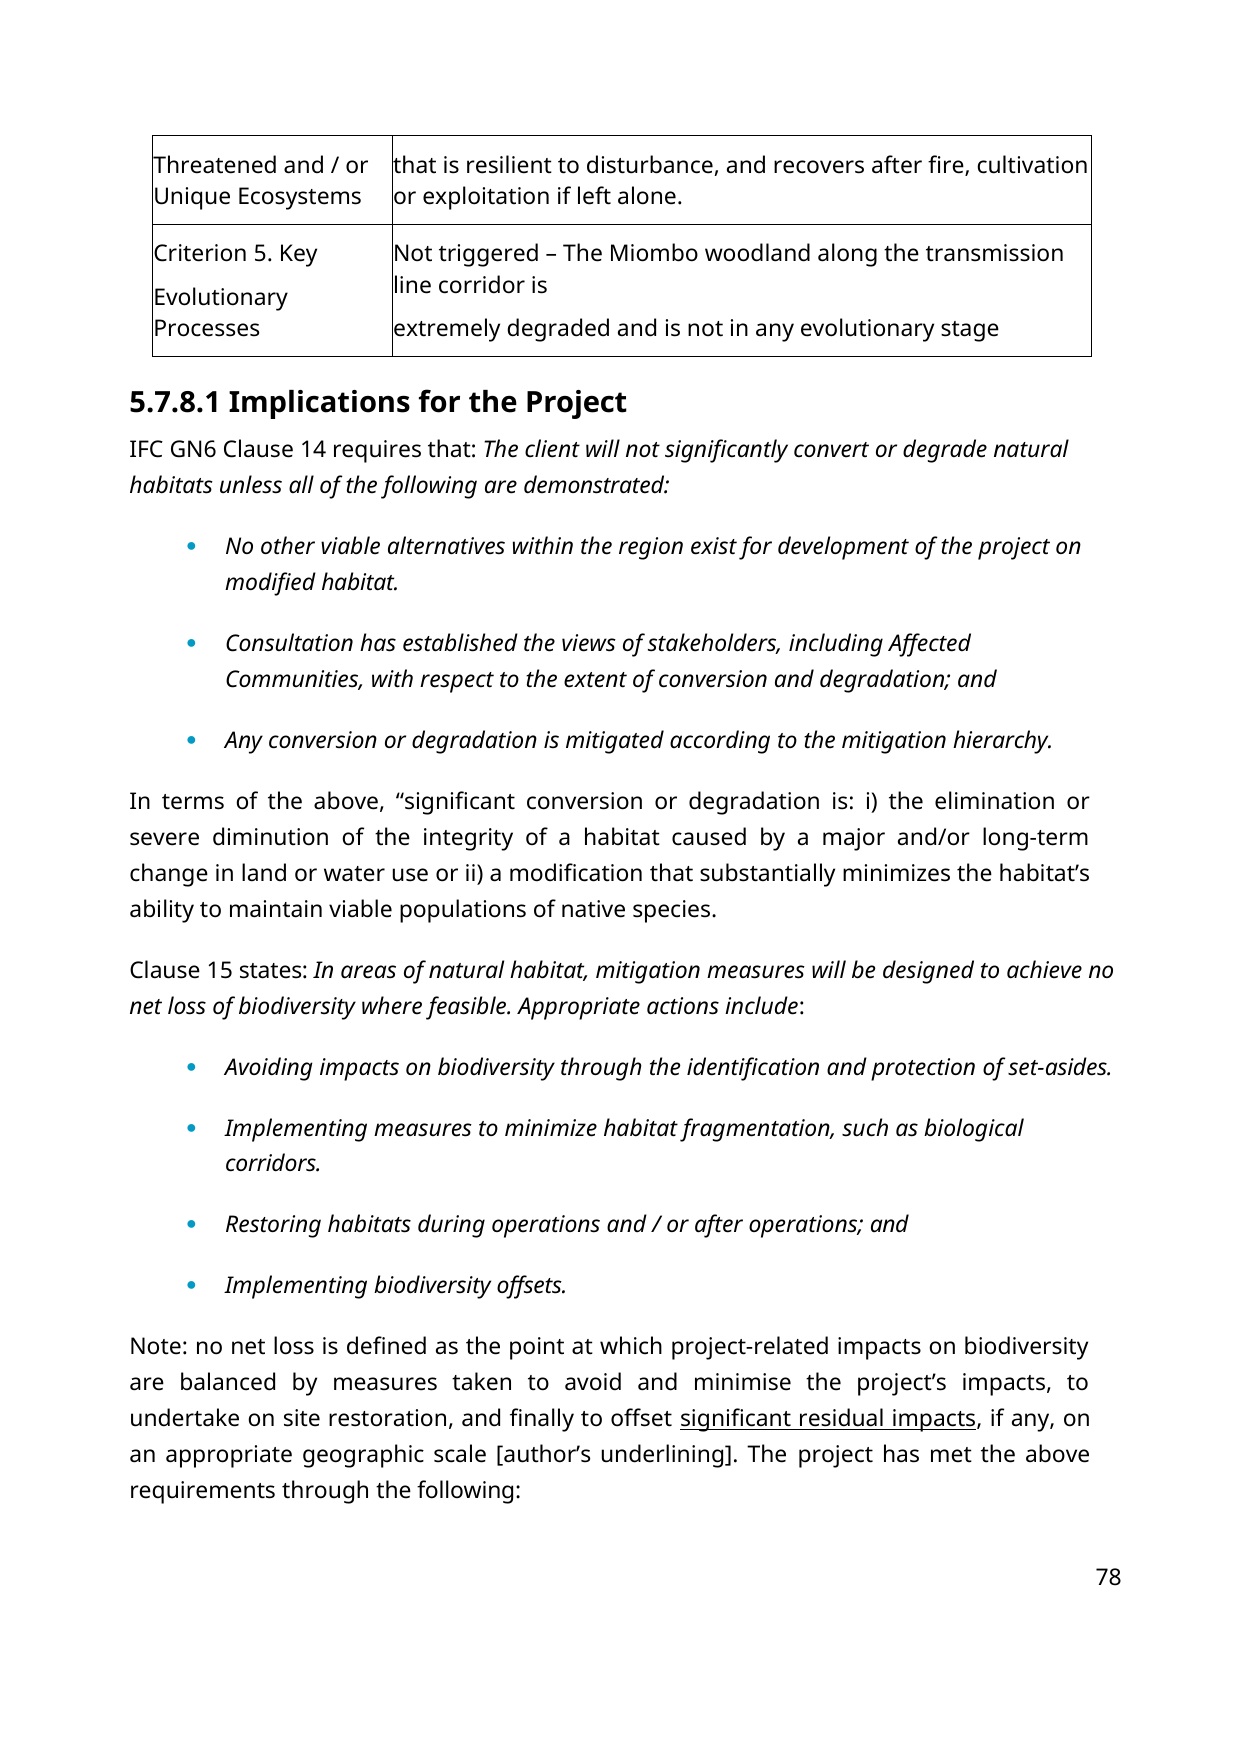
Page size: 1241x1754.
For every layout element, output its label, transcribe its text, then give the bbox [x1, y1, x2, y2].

list Avoiding impacts on biodiversity through the identification and protection of set-asides. [187, 1051, 1121, 1082]
list Implementing measures to minimize habitat fragmentation, such as biological corridors. [187, 1111, 1121, 1179]
text Note: no net loss is defined as the point at which project-related impacts on biodiversity are balanced by measures taken to avoid and minimise the project’s impacts, to undertake on site restoration, and finally to offset significant residual impacts, if any, on an appropriate geographic scale [author’s underlining]. The project has met the above requirements through the following: [129, 1330, 1091, 1505]
table_cell Criterion 5. Key Evolutionary Processes [153, 225, 392, 356]
text Clause 15 states: In areas of natural habitat, mitigation measures will be designed to achieve no net loss of biodiversity where feasible. Appropriate actions include: [129, 954, 1121, 1021]
list Restoring habitats during operations and / or after operations; and [187, 1208, 1121, 1239]
list No other viable alternatives within the region exist for development of the project on modified habitat. [187, 530, 1121, 597]
table_cell Not triggered – The Miombo woodland along the transmission line corridor is extremely degraded and is not in any evolutionary stage [393, 225, 1091, 356]
list Implementing biodiversity offsets. [187, 1269, 1121, 1301]
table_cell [393, 136, 1091, 224]
text In terms of the above, “significant conversion or degradation is: i) the elimination or severe diminution of the integrity of a habitat caused by a major and/or long-term change in land or water use or ii) a modification that substantially minimizes the habitat’s ability to maintain viable populations of native species. [129, 785, 1091, 924]
list Any conversion or degradation is mitigated according to the mitigation hierarchy. [187, 724, 1121, 755]
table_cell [153, 136, 392, 224]
list Consultation has established the views of stakeholders, including Affected Communities, with respect to the extent of conversion and degradation; and [187, 627, 1090, 694]
text IFC GN6 Clause 14 requires that: The client will not significantly convert or degrade natural habitats unless all of the following are demonstrated: [129, 433, 1121, 501]
subtitle Implications for the Project [129, 381, 1121, 421]
